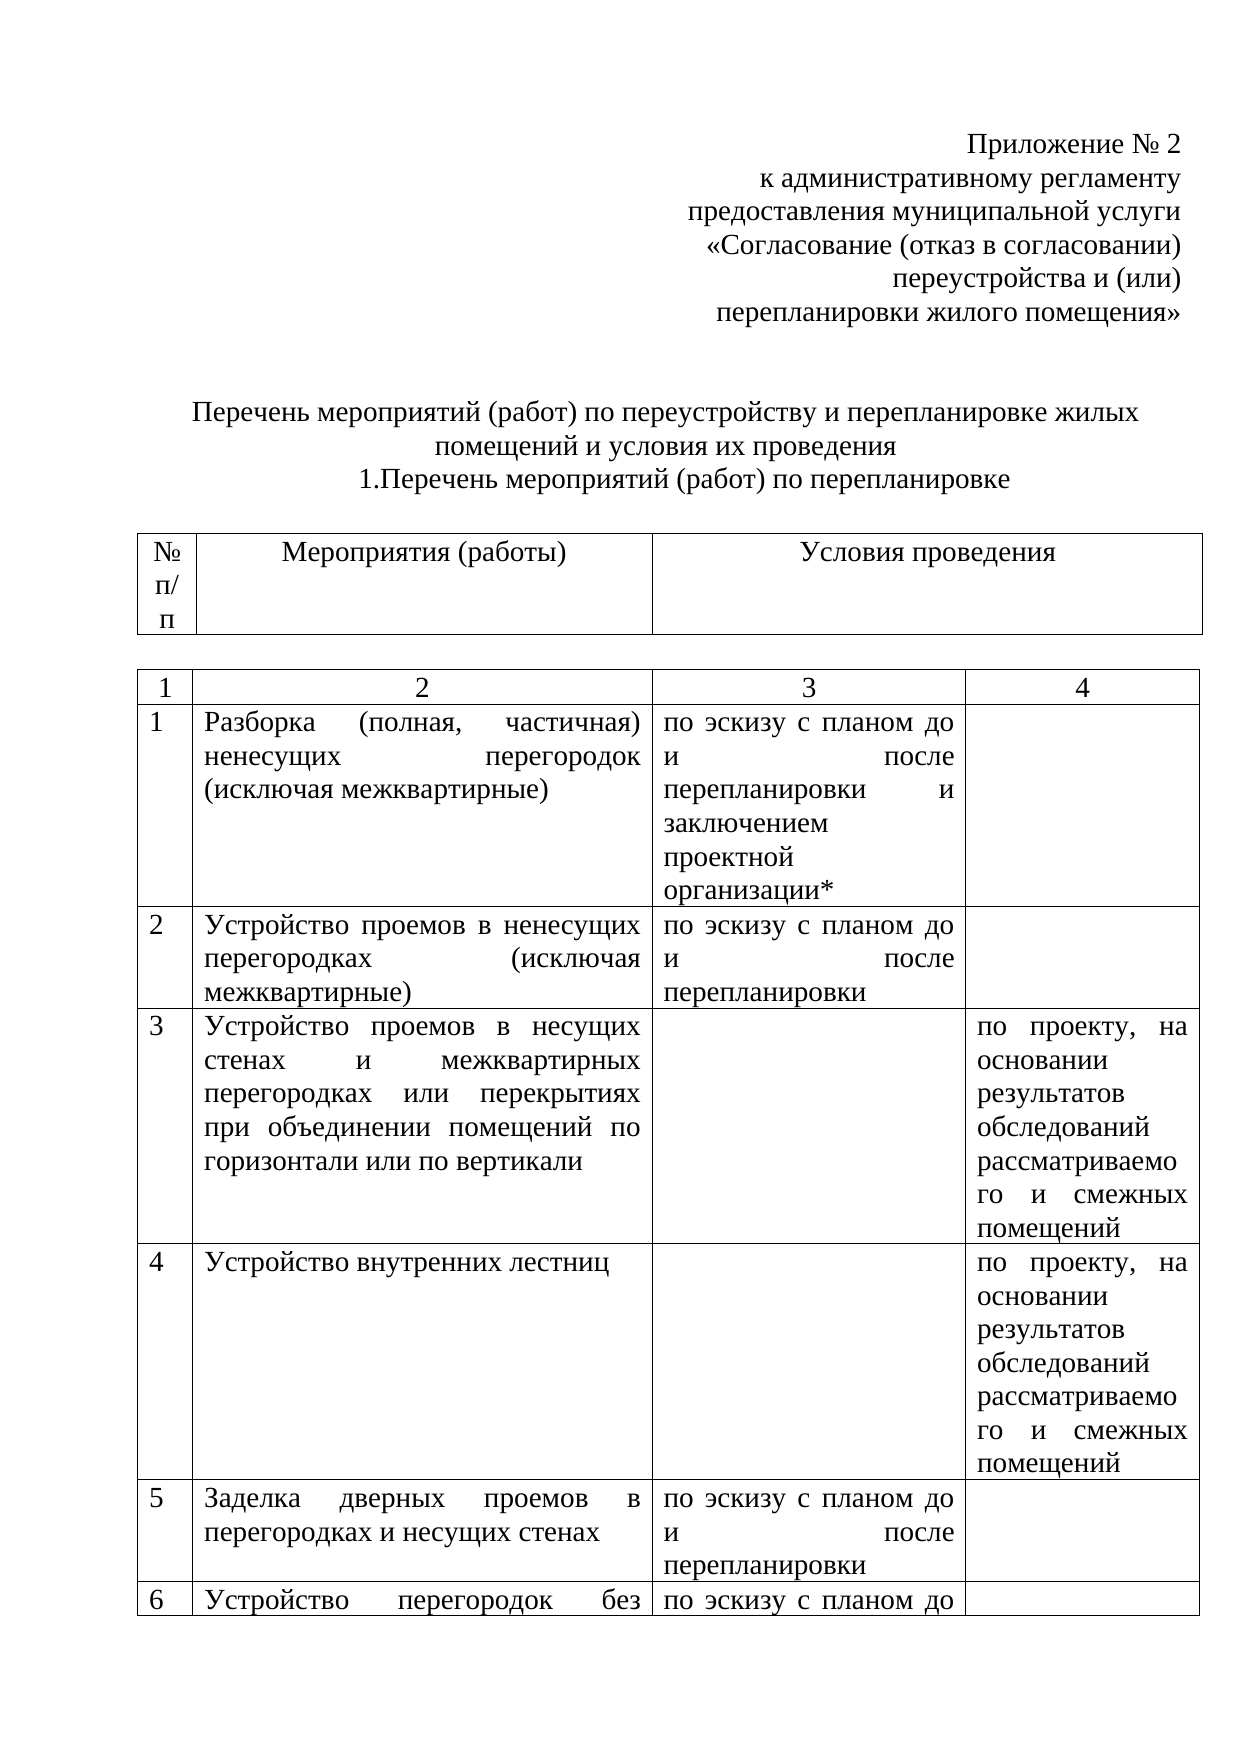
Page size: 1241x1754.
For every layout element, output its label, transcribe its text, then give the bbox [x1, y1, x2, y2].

table_cell 2 [138, 907, 192, 1007]
table_cell [966, 1480, 1199, 1581]
table_header Условия проведения [653, 534, 1202, 634]
table_cell 6 [138, 1582, 192, 1615]
table_cell [966, 705, 1199, 906]
text к административному регламенту [209, 160, 1181, 193]
table_cell 5 [138, 1480, 192, 1581]
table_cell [653, 1582, 965, 1615]
table_cell по эскизу с планом до и после перепланировки [653, 907, 965, 1007]
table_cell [653, 1480, 965, 1581]
table_header Мероприятия (работы) [197, 534, 652, 634]
table_cell по проекту, на основании результатов обследований рассматриваемого и смежных помещений [966, 1009, 1199, 1243]
table_cell Устройство проемов в несущих стенах и межквартирных перегородках или перекрытиях при объединении помещений по горизонтали или по вертикали [193, 1009, 652, 1243]
table_cell [966, 907, 1199, 1007]
table_cell [653, 1009, 965, 1243]
table_cell 4 [138, 1244, 192, 1479]
table_header 2 [193, 670, 652, 703]
table_cell по эскизу с планом до и после перепланировки и заключением проектной организации* [653, 705, 965, 906]
text помещений и условия их проведения [150, 428, 1181, 462]
table_cell [653, 1244, 965, 1479]
text 1.Перечень мероприятий (работ) по перепланировке [187, 462, 1181, 495]
text Перечень мероприятий (работ) по переустройству и перепланировке жилых [150, 394, 1181, 428]
table_cell [966, 1582, 1199, 1615]
table_header 4 [966, 670, 1199, 703]
table_cell Заделка дверных проемов в перегородках и несущих стенах [193, 1480, 652, 1581]
table_header 3 [653, 670, 965, 703]
table_cell Устройство внутренних лестниц [193, 1244, 652, 1479]
table_cell 1 [138, 705, 192, 906]
table_header № п/п [138, 534, 196, 634]
text Приложение № 2 [209, 126, 1181, 160]
table_cell по проекту, на основании результатов обследований рассматриваемого и смежных помещений [966, 1244, 1199, 1479]
table_cell Устройство проемов в ненесущих перегородках (исключая межквартирные) [193, 907, 652, 1007]
text переустройства и (или) [209, 260, 1181, 294]
table_header 1 [138, 670, 192, 703]
text предоставления муниципальной услуги [209, 193, 1181, 227]
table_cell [193, 1582, 652, 1615]
table_cell 3 [138, 1009, 192, 1243]
text «Согласование (отказ в согласовании) [209, 227, 1181, 260]
table_cell Разборка (полная, частичная) ненесущих перегородок (исключая межквартирные) [193, 705, 652, 906]
text перепланировки жилого помещения» [209, 294, 1181, 327]
